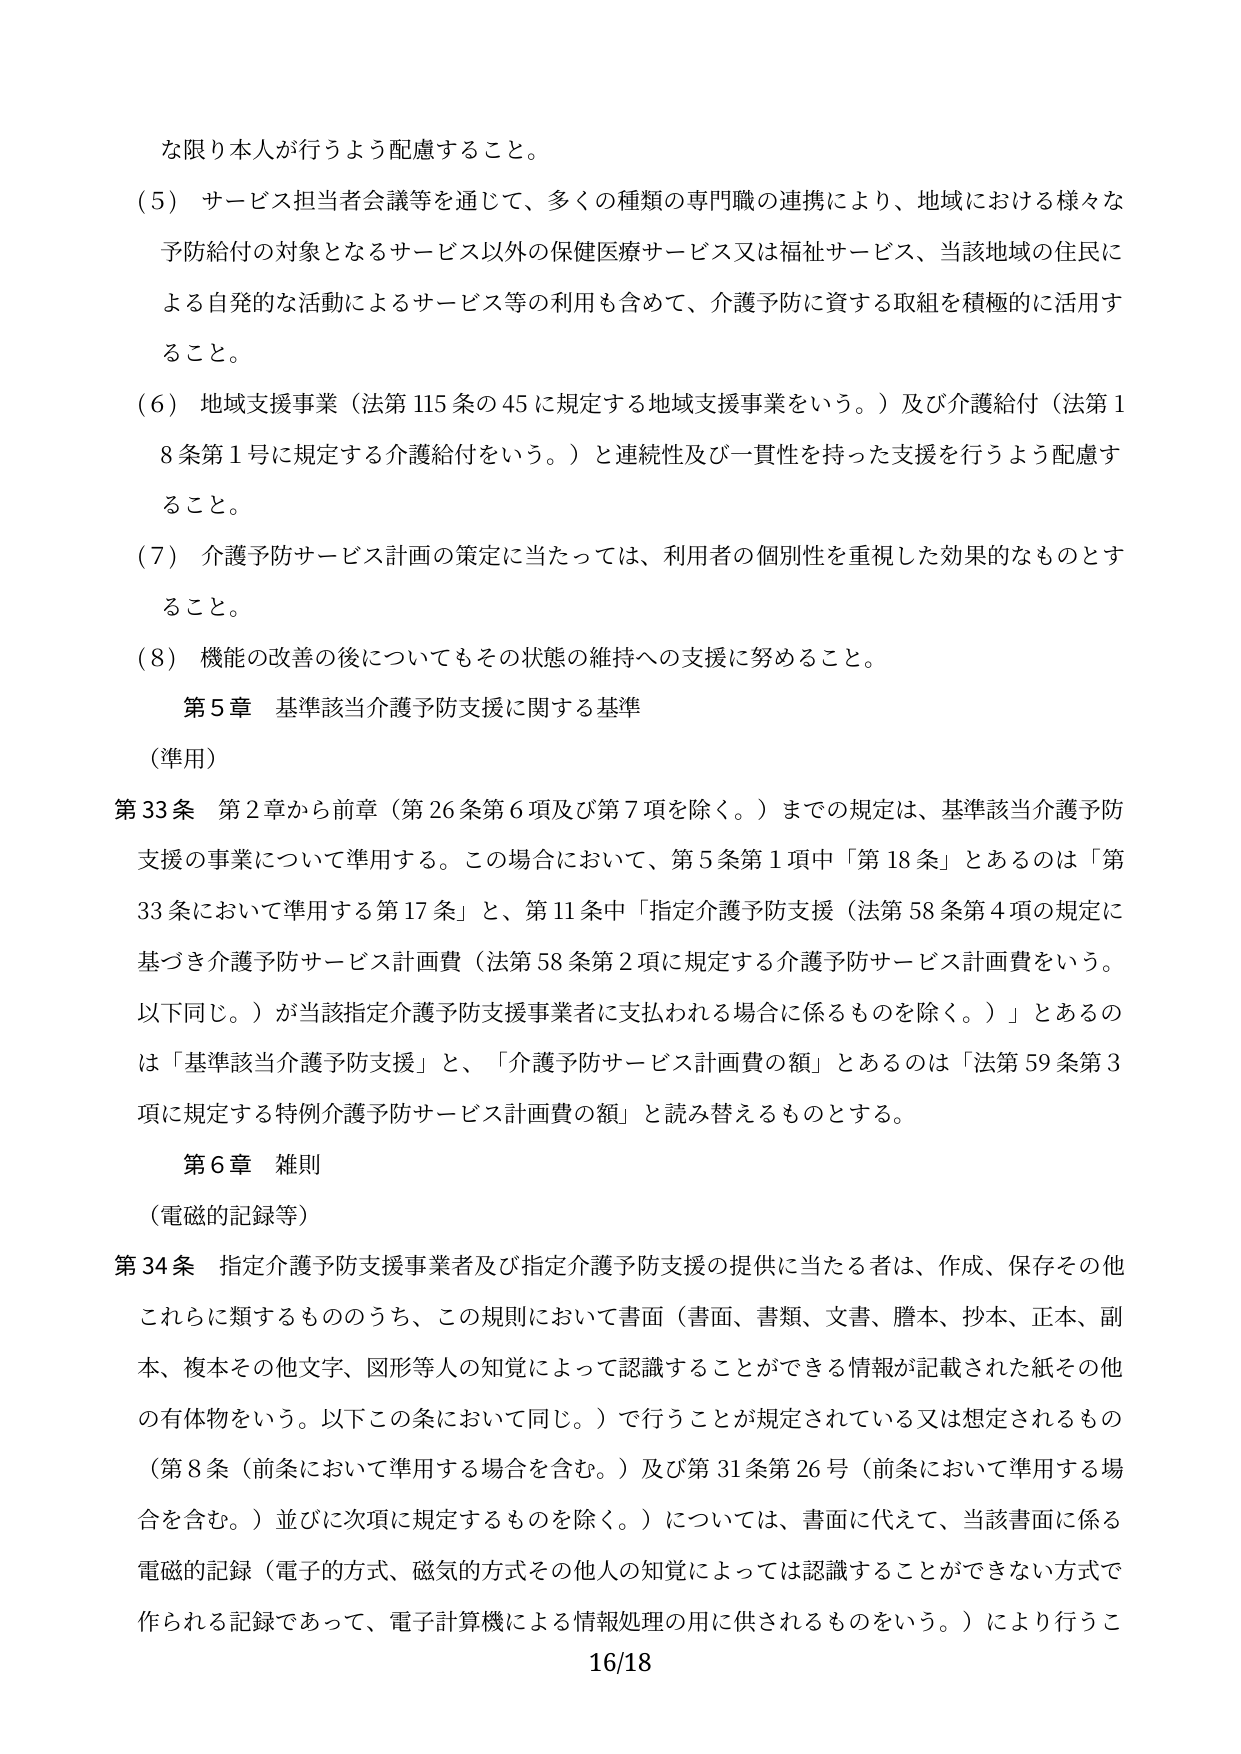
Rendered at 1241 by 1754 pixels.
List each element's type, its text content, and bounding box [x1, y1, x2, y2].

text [114, 1231, 1126, 1636]
text 第６章 雑則 [183, 1129, 1126, 1180]
text （電磁的記録等） [137, 1180, 1126, 1231]
text 第33条 第２章から前章（第26条第６項及び第７項を除く。）までの規定は、基準該当介護予防支援の事業について準用する。この場合において、第５条第１項中「第18条」とあるのは「第33条において準用する第17条」と、第11条中「指定介護予防支援（法第58条第４項の規定に基づき介護予防サービス計画費（法第58条第２項に規定する介護予防サービス計画費をいう。以下同じ。）が当該指定介護予防支援事業者に支払われる場合に係るものを除く。）」とあるのは「基準該当介護予防支援」と、「介護予防サービス計画費の額」とあるのは「法第59条第３項に規定する特例介護予防サービス計画費の額」と読み替えるものとする。 [114, 774, 1126, 1129]
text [137, 114, 1126, 165]
text 第５章 基準該当介護予防支援に関する基準 [183, 673, 1126, 723]
text （準用） [137, 723, 1126, 774]
text (８) 機能の改善の後についてもその状態の維持への支援に努めること。 [137, 622, 1126, 673]
text (７) 介護予防サービス計画の策定に当たっては、利用者の個別性を重視した効果的なものとすること。 [137, 520, 1126, 622]
text (６) 地域支援事業（法第115条の45に規定する地域支援事業をいう。）及び介護給付（法第18条第１号に規定する介護給付をいう。）と連続性及び一貫性を持った支援を行うよう配慮すること。 [137, 368, 1126, 520]
text (５) サービス担当者会議等を通じて、多くの種類の専門職の連携により、地域における様々な予防給付の対象となるサービス以外の保健医療サービス又は福祉サービス、当該地域の住民による自発的な活動によるサービス等の利用も含めて、介護予防に資する取組を積極的に活用すること。 [137, 165, 1126, 368]
